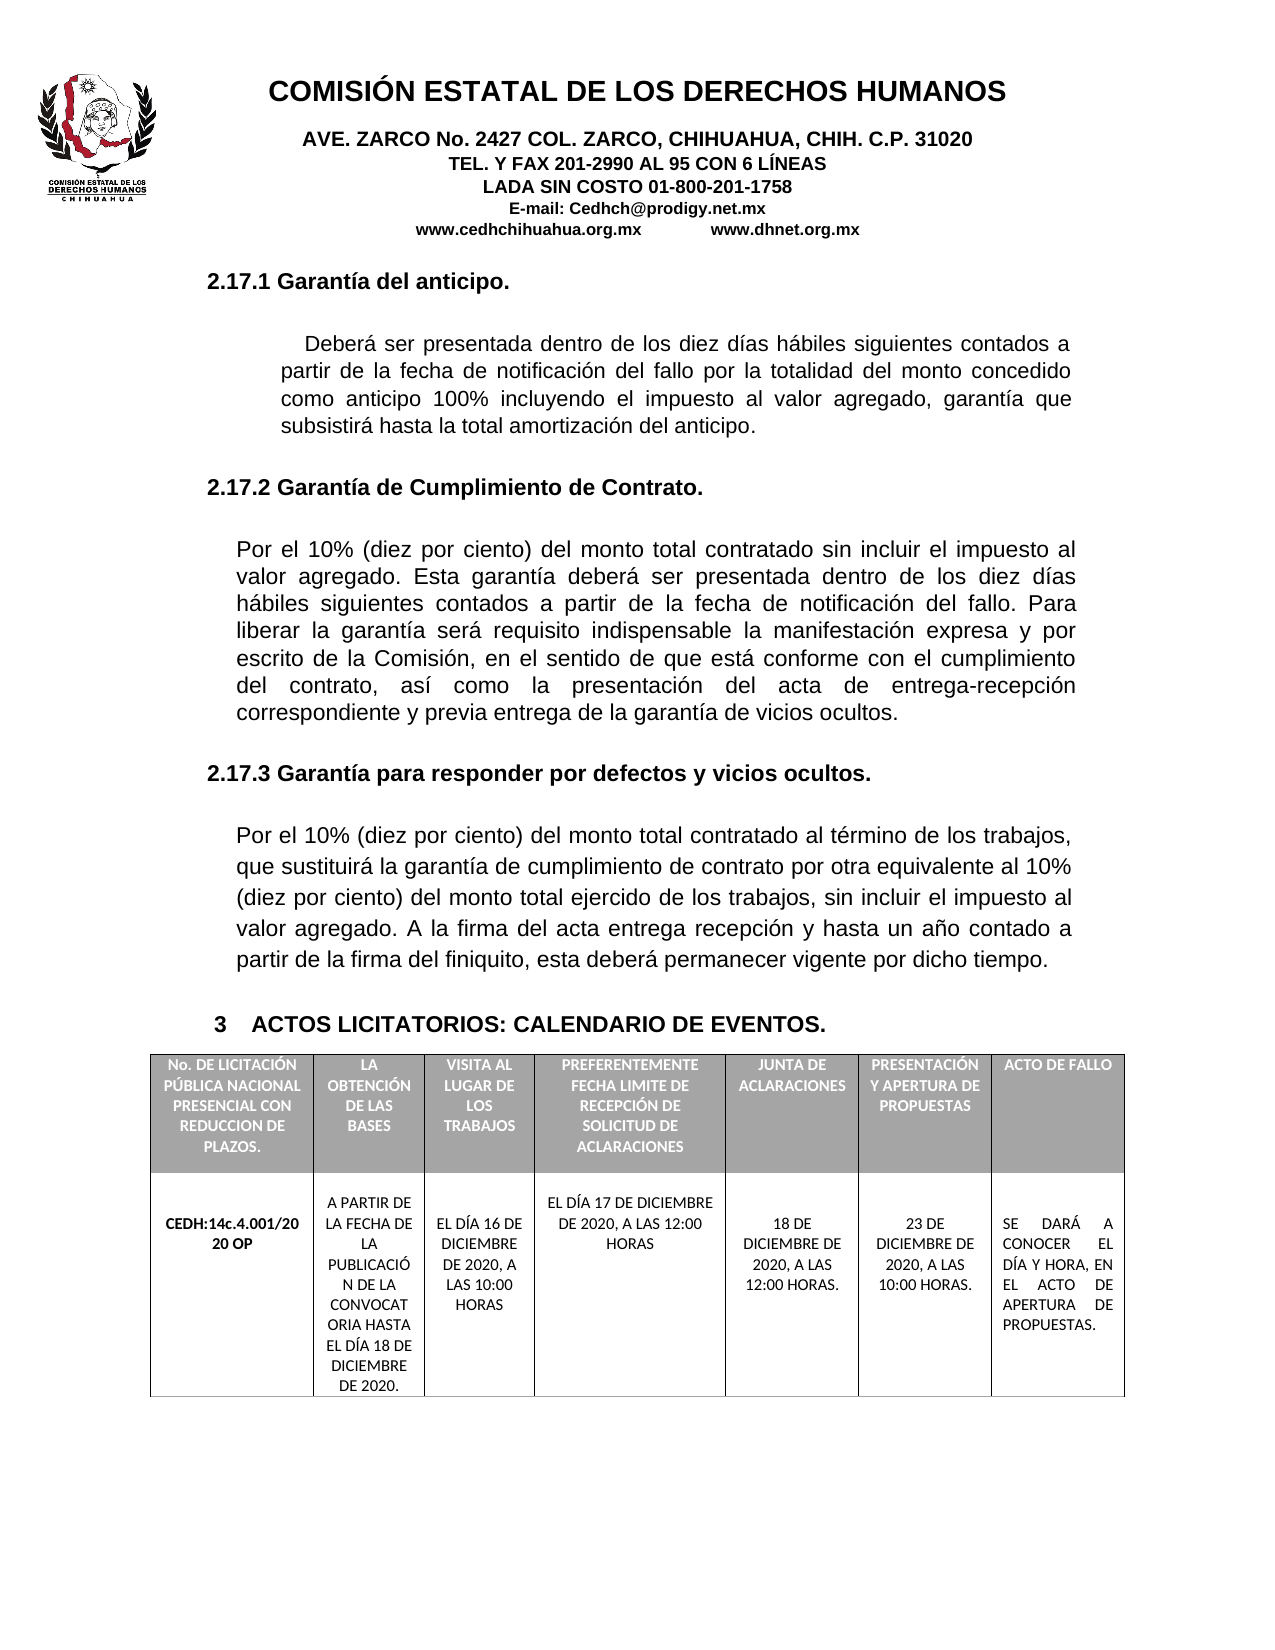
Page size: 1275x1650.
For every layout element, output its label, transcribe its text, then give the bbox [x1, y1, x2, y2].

table_header No. DE LICITACIÓN PÚBLICA NACIONAL PRESENCIAL CON REDUCCION DE PLAZOS. [151, 1055, 313, 1171]
table_cell 23 DE DICIEMBRE DE 2020, A LAS 10:00 HORAS. [859, 1173, 991, 1396]
table_header PREFERENTEMENTE FECHA LIMITE DE RECEPCIÓN DE SOLICITUD DE ACLARACIONES [535, 1055, 725, 1171]
table_cell CEDH:14c.4.001/2020 OP [151, 1173, 313, 1396]
text 3 ACTOS LICITATORIOS: CALENDARIO DE EVENTOS. [214, 1011, 1098, 1037]
text 2.17.3 Garantía para responder por defectos y vicios ocultos. [207, 760, 1098, 786]
table_cell A PARTIR DE LA FECHA DE LA PUBLICACIÓN DE LA CONVOCATORIA HASTA EL DÍA 18 DE DICIEMBRE DE 2020. [314, 1173, 424, 1396]
table_cell 18 DE DICIEMBRE DE 2020, A LAS 12:00 HORAS. [726, 1173, 858, 1396]
text Por el 10% (diez por ciento) del monto total contratado sin incluir el impuesto al valor agregado. Esta garantía deberá ser presentada dentro de los diez días hábiles siguientes contados a partir de la fecha de notificación del fallo. Para liberar la garantía será requisito indispensable la manifestación expresa y por escrito de la Comisión, en el sentido de que está conforme con el cumplimiento del contrato, así como la presentación del acta de entrega-recepción correspondiente y previa entrega de la garantía de vicios ocultos. [236, 536, 1077, 725]
table_cell EL DÍA 17 DE DICIEMBRE DE 2020, A LAS 12:00 HORAS [535, 1173, 725, 1396]
table_header JUNTA DE ACLARACIONES [726, 1055, 858, 1171]
picture [25, 74, 175, 203]
table_cell SE DARÁ A CONOCER EL DÍA Y HORA, EN EL ACTO DE APERTURA DE PROPUESTAS. [992, 1173, 1124, 1396]
table_header VISITA AL LUGAR DE LOS TRABAJOS [425, 1055, 534, 1171]
table_header ACTO DE FALLO [992, 1055, 1124, 1171]
table_cell EL DÍA 16 DE DICIEMBRE DE 2020, A LAS 10:00 HORAS [425, 1173, 534, 1396]
text Deberá ser presentada dentro de los diez días hábiles siguientes contados a partir de la fecha de notificación del fallo por la totalidad del monto concedido como anticipo 100% incluyendo el impuesto al valor agregado, garantía que subsistirá hasta la total amortización del anticipo. [207, 331, 1073, 438]
text Por el 10% (diez por ciento) del monto total contratado al término de los trabajos, que sustituirá la garantía de cumplimiento de contrato por otra equivalente al 10% (diez por ciento) del monto total ejercido de los trabajos, sin incluir el impuesto al valor agregado. A la firma del acta entrega recepción y hasta un año contado a partir de la firma del finiquito, esta deberá permanecer vigente por dicho tiempo. [207, 822, 1073, 972]
table_header PRESENTACIÓN Y APERTURA DE PROPUESTAS [859, 1055, 991, 1171]
text 2.17.2 Garantía de Cumplimiento de Contrato. [207, 474, 1098, 500]
table_header LA OBTENCIÓN DE LAS BASES [314, 1055, 424, 1171]
text 2.17.1 Garantía del anticipo. [207, 268, 1098, 294]
